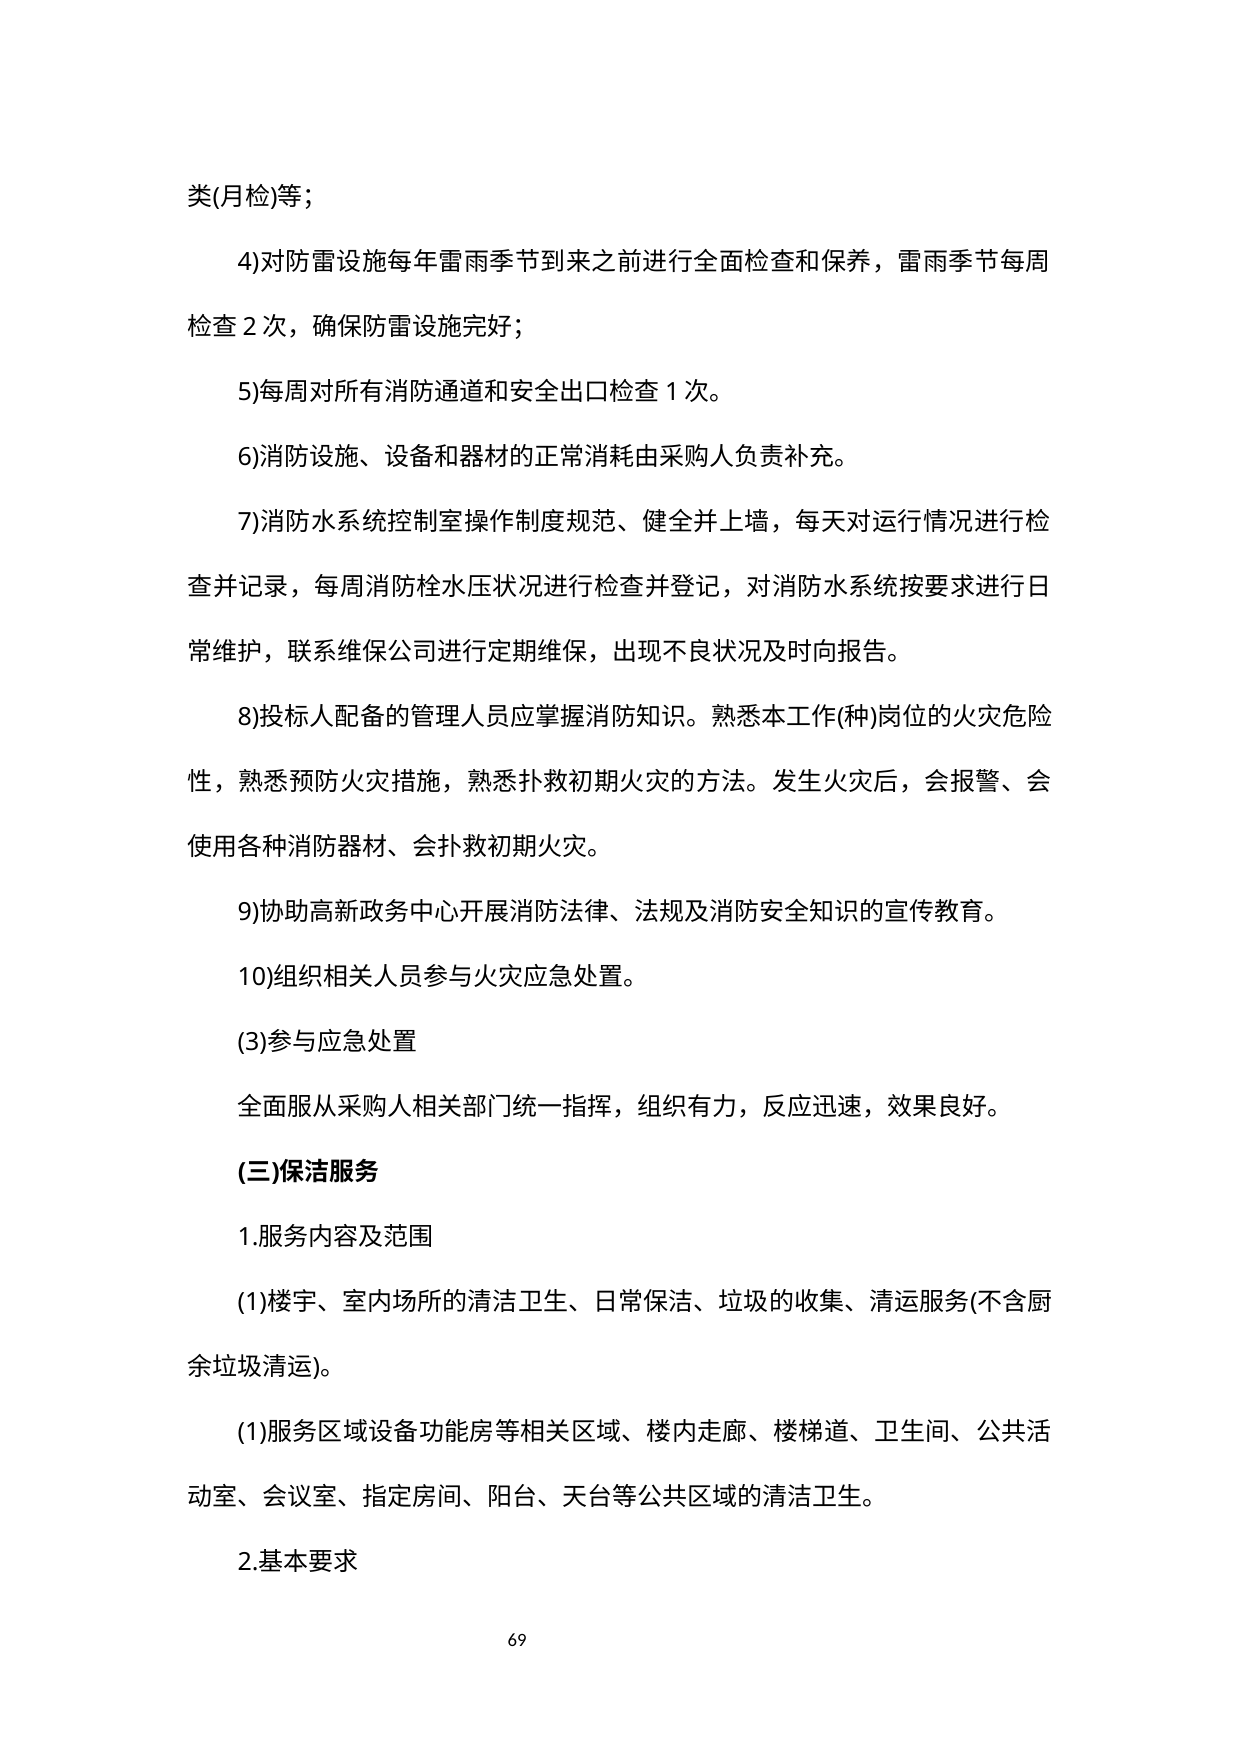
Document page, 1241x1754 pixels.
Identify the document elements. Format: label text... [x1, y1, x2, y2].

text 10)组织相关人员参与火灾应急处置。 [187, 942, 1053, 1007]
text 7)消防水系统控制室操作制度规范、健全并上墙，每天对运行情况进行检查并记录，每周消防栓水压状况进行检查并登记，对消防水系统按要求进行日常维护，联系维保公司进行定期维保，出现不良状况及时向报告。 [187, 487, 1053, 682]
text 2.基本要求 [187, 1527, 1053, 1592]
text 5)每周对所有消防通道和安全出口检查 1次。 [187, 357, 1053, 422]
text 6)消防设施、设备和器材的正常消耗由采购人负责补充。 [187, 422, 1053, 487]
text 4)对防雷设施每年雷雨季节到来之前进行全面检查和保养，雷雨季节每周检查2次，确保防雷设施完好； [187, 227, 1053, 357]
text (3)参与应急处置 [187, 1007, 1053, 1072]
text 1.服务内容及范围 [187, 1202, 1053, 1267]
text 8)投标人配备的管理人员应掌握消防知识。熟悉本工作(种)岗位的火灾危险性，熟悉预防火灾措施，熟悉扑救初期火灾的方法。发生火灾后，会报警、会使用各种消防器材、会扑救初期火灾。 [187, 682, 1053, 877]
text 全面服从采购人相关部门统一指挥，组织有力，反应迅速，效果良好。 [187, 1072, 1053, 1137]
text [187, 162, 1053, 227]
text (1)楼宇、室内场所的清洁卫生、日常保洁、垃圾的收集、清运服务(不含厨余垃圾清运)。 [187, 1267, 1053, 1397]
text (1)服务区域设备功能房等相关区域、楼内走廊、楼梯道、卫生间、公共活动室、会议室、指定房间、阳台、天台等公共区域的清洁卫生。 [187, 1397, 1053, 1527]
text (三)保洁服务 [187, 1137, 1053, 1202]
text 9)协助高新政务中心开展消防法律、法规及消防安全知识的宣传教育。 [187, 877, 1053, 942]
